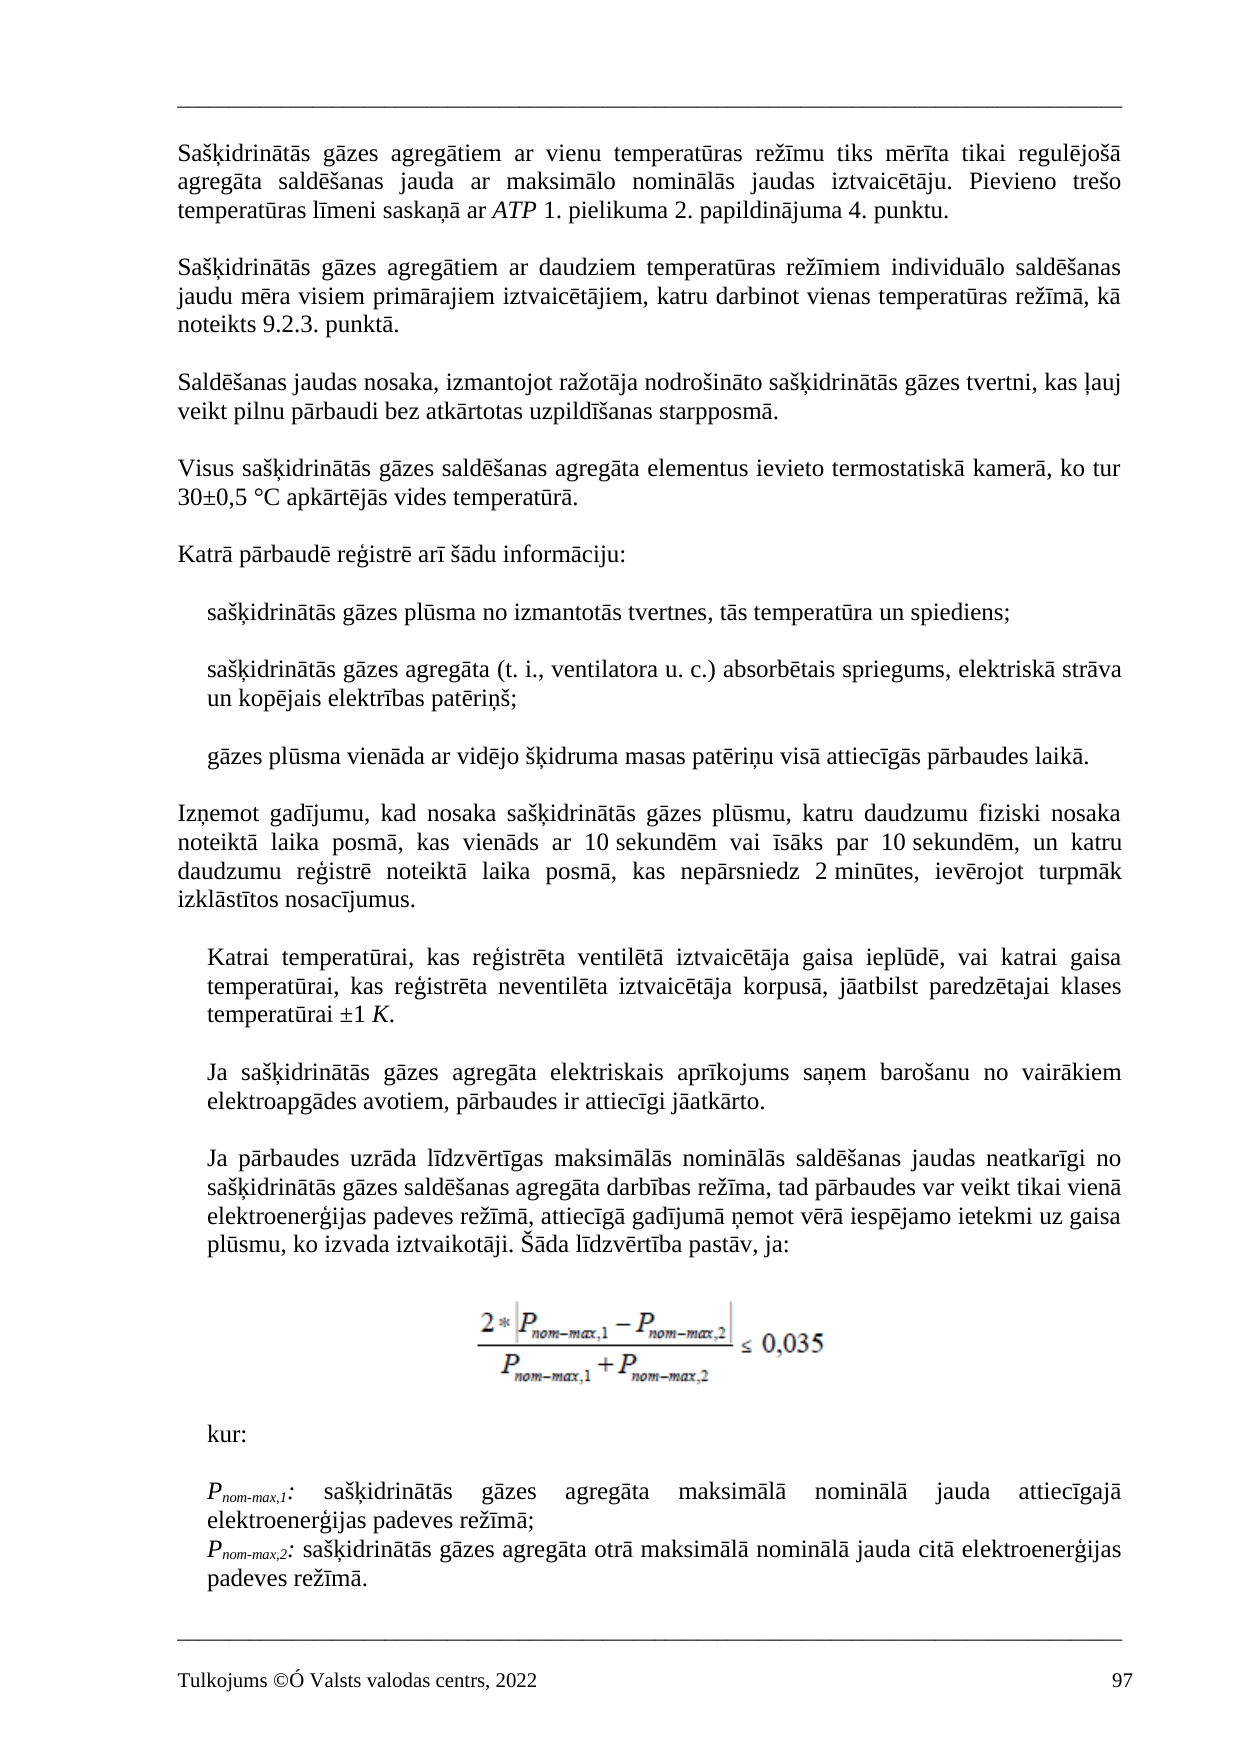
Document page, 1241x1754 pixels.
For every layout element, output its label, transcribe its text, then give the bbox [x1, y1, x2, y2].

picture [459, 1287, 840, 1391]
text kur: [207, 1419, 1122, 1448]
text Sašķidrinātās gāzes agregātiem ar daudziem temperatūras režīmiem individuālo saldēšanas jaudu mēra visiem primārajiem iztvaicētājiem, katru darbinot vienas temperatūras režīmā, kā noteikts 9.2.3. punktā. [177, 252, 1122, 338]
text sašķidrinātās gāzes plūsma no izmantotās tvertnes, tās temperatūra un spiediens; [207, 597, 1122, 626]
text gāzes plūsma vienāda ar vidējo šķidruma masas patēriņu visā attiecīgās pārbaudes laikā. [207, 741, 1122, 769]
text Ja sašķidrinātās gāzes agregāta elektriskais aprīkojums saņem barošanu no vairākiem elektroapgādes avotiem, pārbaudes ir attiecīgi jāatkārto. [207, 1057, 1122, 1114]
text Katrā pārbaudē reģistrē arī šādu informāciju: [177, 539, 1122, 568]
text Pnom-max,1: sašķidrinātās gāzes agregāta maksimālā nominālā jauda attiecīgajā elektroenerģijas padeves režīmā; [207, 1476, 1122, 1534]
text Pnom-max,2: sašķidrinātās gāzes agregāta otrā maksimālā nominālā jauda citā elektroenerģijas padeves režīmā. [207, 1534, 1122, 1591]
text Saldēšanas jaudas nosaka, izmantojot ražotāja nodrošināto sašķidrinātās gāzes tvertni, kas ļauj veikt pilnu pārbaudi bez atkārtotas uzpildīšanas starpposmā. [177, 367, 1122, 424]
text Katrai temperatūrai, kas reģistrēta ventilētā iztvaicētāja gaisa ieplūdē, vai katrai gaisa temperatūrai, kas reģistrēta neventilēta iztvaicētāja korpusā, jāatbilst paredzētajai klases temperatūrai ±1 K. [207, 942, 1122, 1028]
text Ja pārbaudes uzrāda līdzvērtīgas maksimālās nominālās saldēšanas jaudas neatkarīgi no sašķidrinātās gāzes saldēšanas agregāta darbības režīma, tad pārbaudes var veikt tikai vienā elektroenerģijas padeves režīmā, attiecīgā gadījumā ņemot vērā iespējamo ietekmi uz gaisa plūsmu, ko izvada iztvaikotāji. Šāda līdzvērtība pastāv, ja: [207, 1143, 1122, 1258]
text Izņemot gadījumu, kad nosaka sašķidrinātās gāzes plūsmu, katru daudzumu fiziski nosaka noteiktā laika posmā, kas vienāds ar 10 sekundēm vai īsāks par 10 sekundēm, un katru daudzumu reģistrē noteiktā laika posmā, kas nepārsniedz 2 minūtes, ievērojot turpmāk izklāstītos nosacījumus. [177, 798, 1122, 913]
text Visus sašķidrinātās gāzes saldēšanas agregāta elementus ievieto termostatiskā kamerā, ko tur 30±0,5 °C apkārtējās vides temperatūrā. [177, 453, 1122, 511]
text sašķidrinātās gāzes agregāta (t. i., ventilatora u. c.) absorbētais spriegums, elektriskā strāva un kopējais elektrības patēriņš; [207, 654, 1122, 712]
text Sašķidrinātās gāzes agregātiem ar vienu temperatūras režīmu tiks mērīta tikai regulējošā agregāta saldēšanas jauda ar maksimālo nominālās jaudas iztvaicētāju. Pievieno trešo temperatūras līmeni saskaņā ar ATP 1. pielikuma 2. papildinājuma 4. punktu. [177, 138, 1122, 224]
